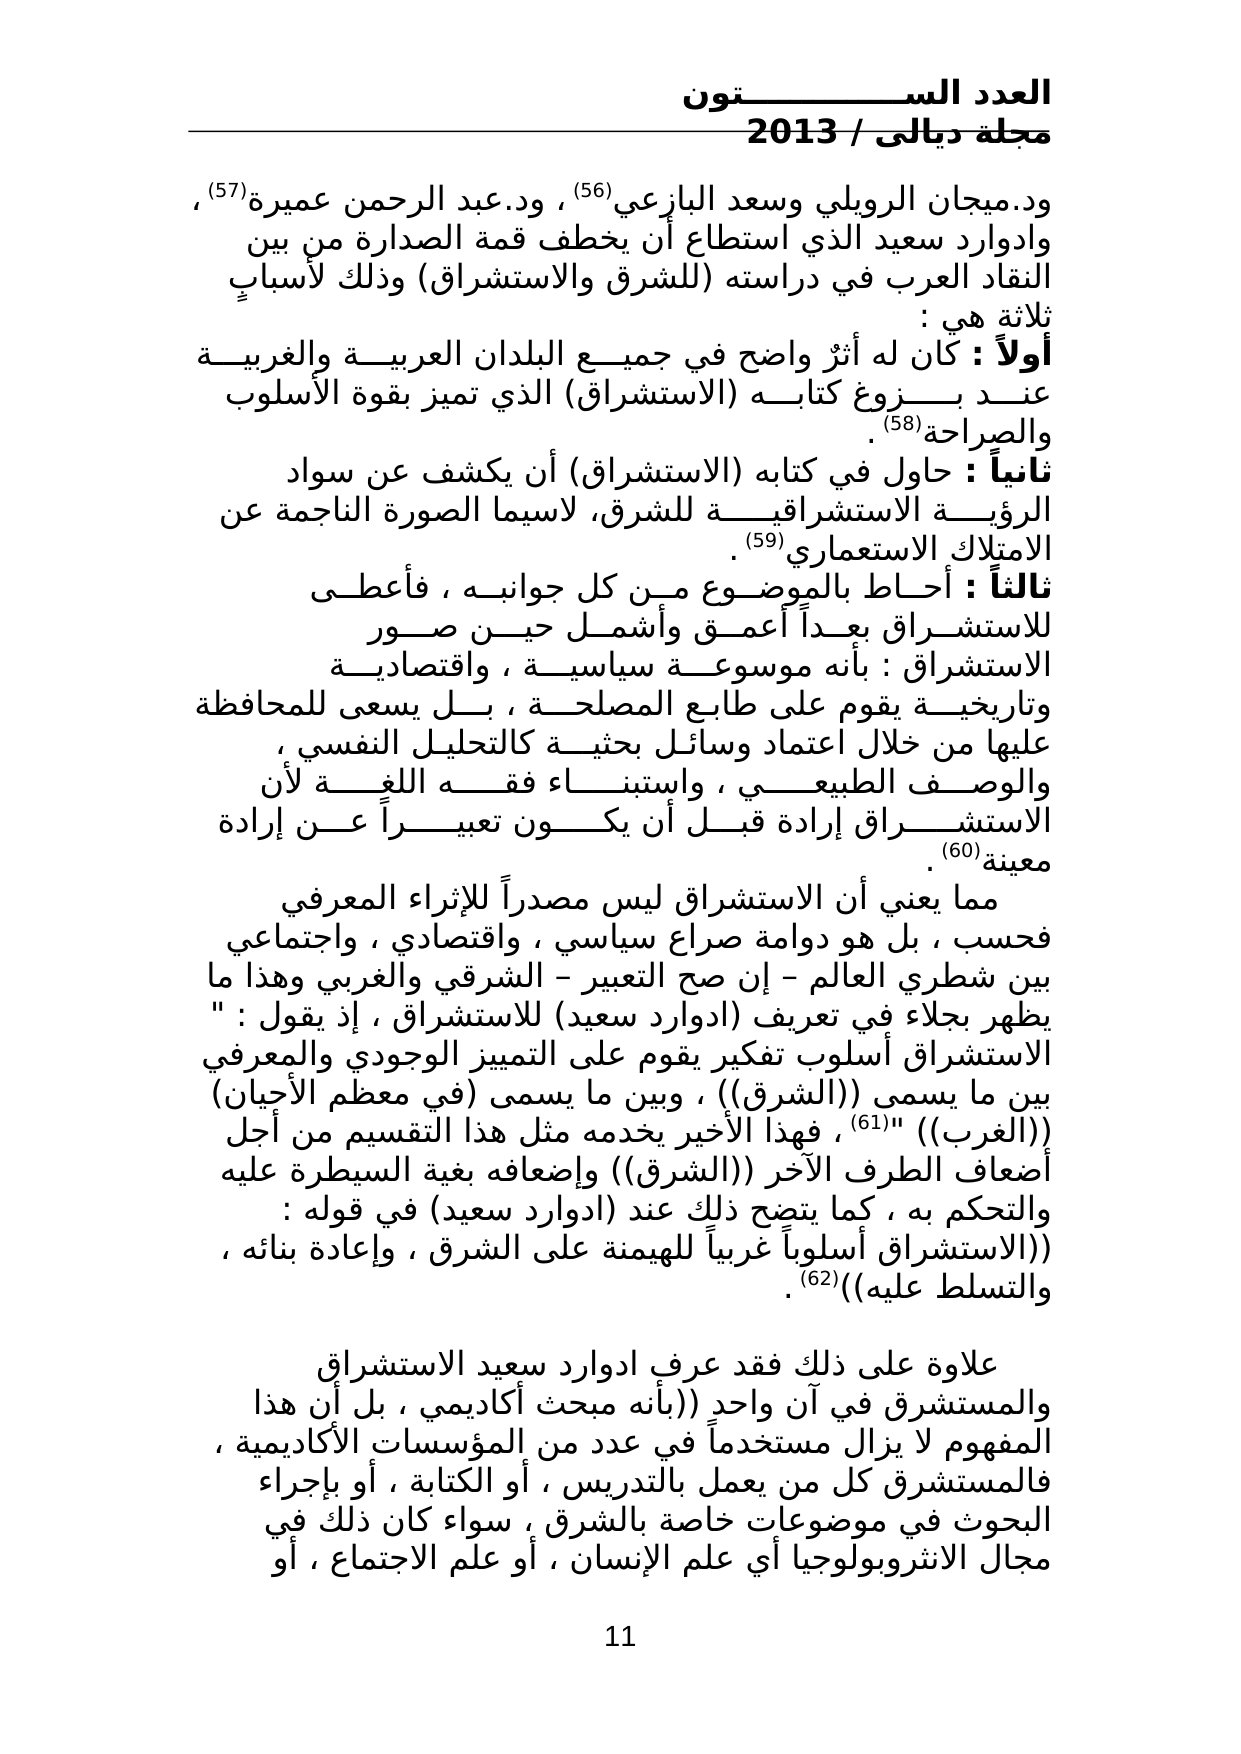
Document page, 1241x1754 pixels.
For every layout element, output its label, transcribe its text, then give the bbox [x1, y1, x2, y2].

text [187, 179, 1053, 335]
text ثانياً : حاول في كتابه (الاستشراق) أن يكشف عن سواد الرؤيــــة الاستشراقيـــــة للشرق، لاسيما الصورة الناجمة عن الامتلاك الاستعماري(59) . [187, 451, 1053, 568]
text ثالثاً : أحــاط بالموضــوع مــن كل جوانبــه ، فأعطــى للاستشــراق بعــداً أعمــق وأشمــل حيـــن صـــور الاستشراق : بأنه موسوعـــة سياسيـــة ، واقتصاديـــة وتاريخيـــة يقوم على طابـع المصلحـــة ، بـــل يسعى للمحافظة عليها من خلال اعتماد وسائـل بحثيـــة كالتحليـل النفسي ، والوصـــف الطبيعـــــي ، واستبنـــــاء فقـــــه اللغـــــة لأن الاستشـــــراق إرادة قبـــل أن يكـــــون تعبيـــــراً عـــن إرادة معينة(60) . [187, 568, 1053, 879]
text مما يعني أن الاستشراق ليس مصدراً للإثراء المعرفي فحسب ، بل هو دوامة صراع سياسي ، واقتصادي ، واجتماعي بين شطري العالم – إن صح التعبير – الشرقي والغربي وهذا ما يظهر بجلاء في تعريف (ادوارد سعيد) للاستشراق ، إذ يقول : " الاستشراق أسلوب تفكير يقوم على التمييز الوجودي والمعرفي بين ما يسمى ((الشرق)) ، وبين ما يسمى (في معظم الأحيان) ((الغرب)) "(61) ، فهذا الأخير يخدمه مثل هذا التقسيم من أجل أضعاف الطرف الآخر ((الشرق)) وإضعافه بغية السيطرة عليه والتحكم به ، كما يتضح ذلك عند (ادوارد سعيد) في قوله : ((الاستشراق أسلوباً غربياً للهيمنة على الشرق ، وإعادة بنائه ، والتسلط عليه))(62) . [187, 879, 1053, 1306]
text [187, 1344, 1053, 1578]
text أولاً : كان له أثرٌ واضح في جميـــع البلدان العربيـــة والغربيـــة عنـــد بـــــزوغ كتابـــه (الاستشراق) الذي تميز بقوة الأسلوب والصراحة(58) . [187, 335, 1053, 451]
